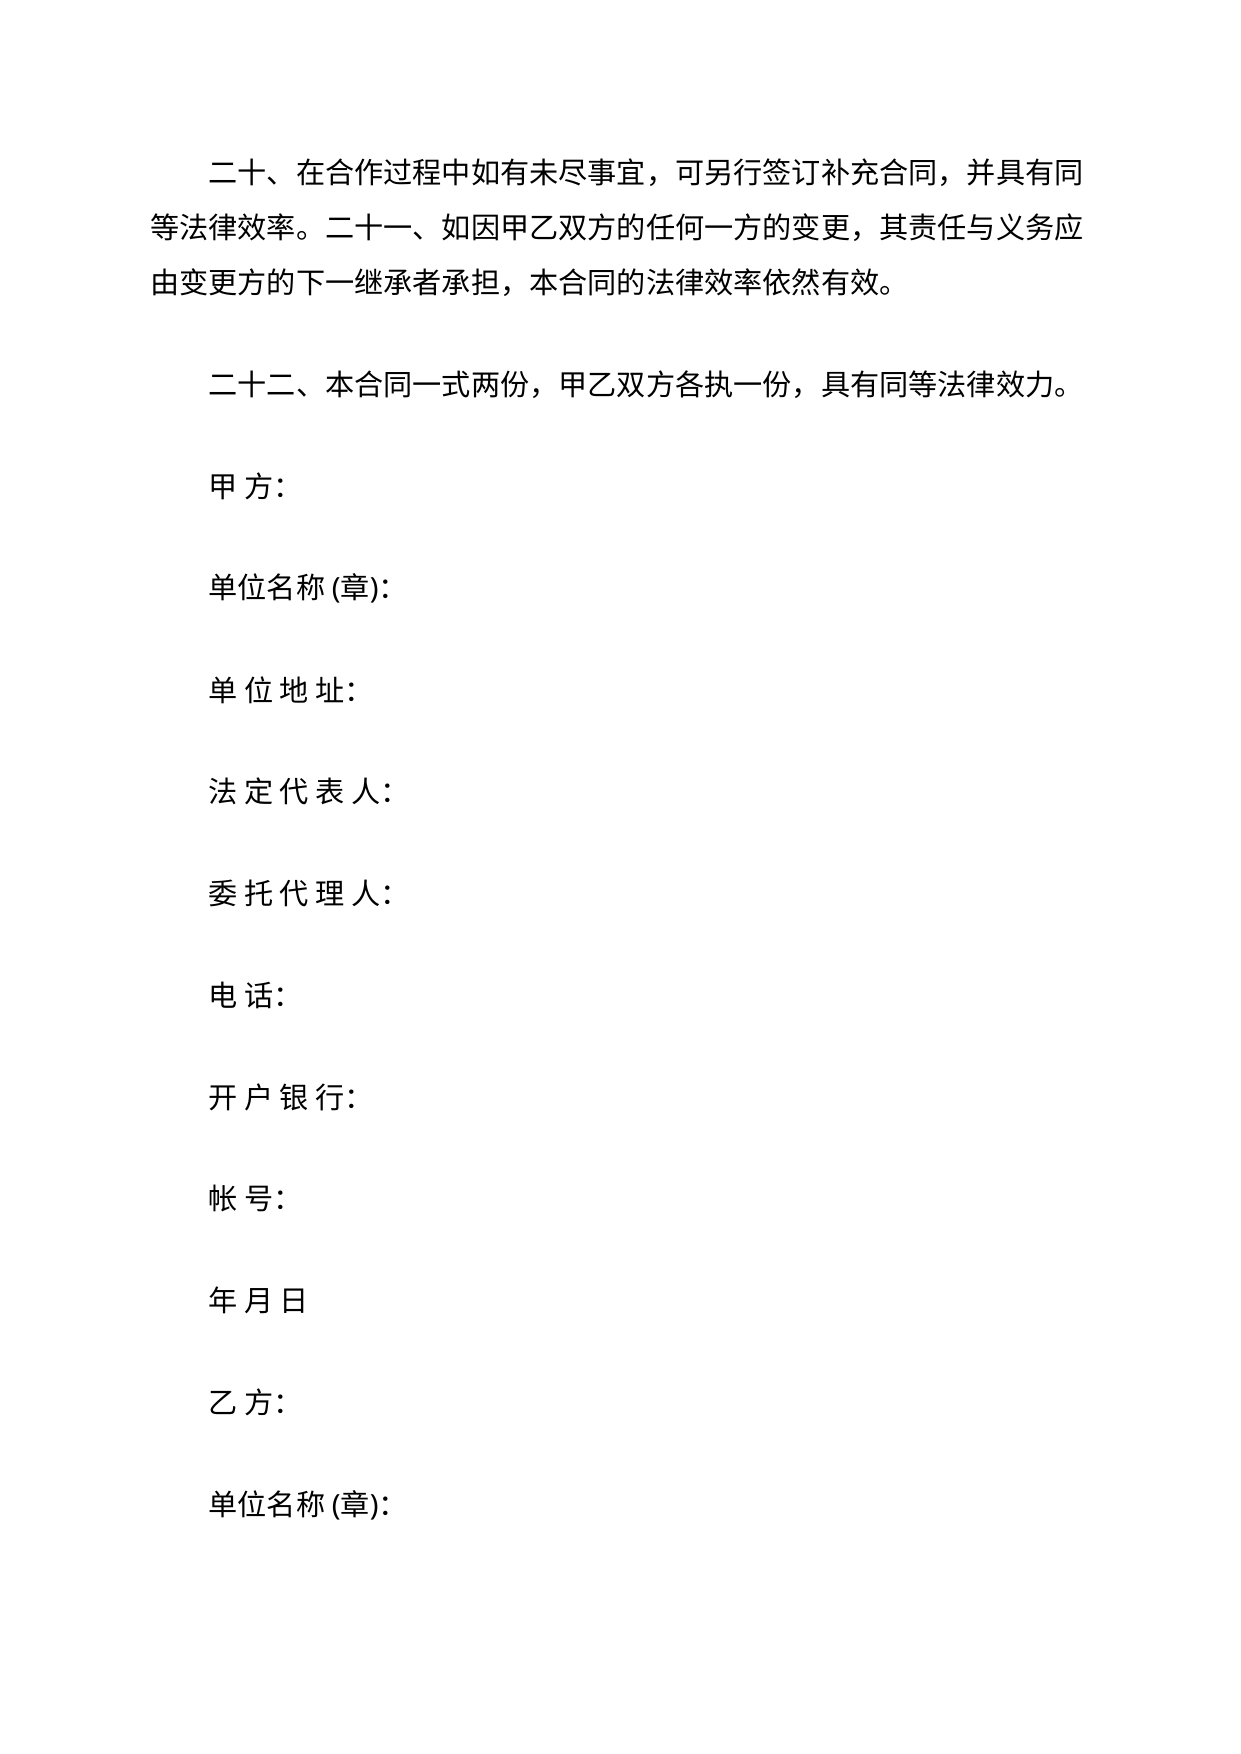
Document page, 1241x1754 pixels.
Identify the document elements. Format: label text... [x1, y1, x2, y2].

text 单位名称 (章)： [150, 1481, 1090, 1524]
text 二十、在合作过程中如有未尽事宜，可另行签订补充合同，并具有同等法律效率。二十一、如因甲乙双方的任何一方的变更，其责任与义务应由变更方的下一继承者承担，本合同的法律效率依然有效。 [150, 150, 1090, 302]
text 委 托 代 理 人： [150, 871, 1090, 913]
text 法 定 代 表 人： [150, 769, 1090, 811]
text 开 户 银 行： [150, 1074, 1090, 1116]
text 单 位 地 址： [150, 667, 1090, 709]
text 乙 方： [150, 1379, 1090, 1422]
text 单位名称 (章)： [150, 565, 1090, 607]
text 甲 方： [150, 463, 1090, 506]
text 电 话： [150, 972, 1090, 1015]
text 二十二、本合同一式两份，甲乙双方各执一份，具有同等法律效力。 [150, 362, 1090, 404]
text 帐 号： [150, 1176, 1090, 1218]
text 年 月 日 [150, 1278, 1090, 1320]
